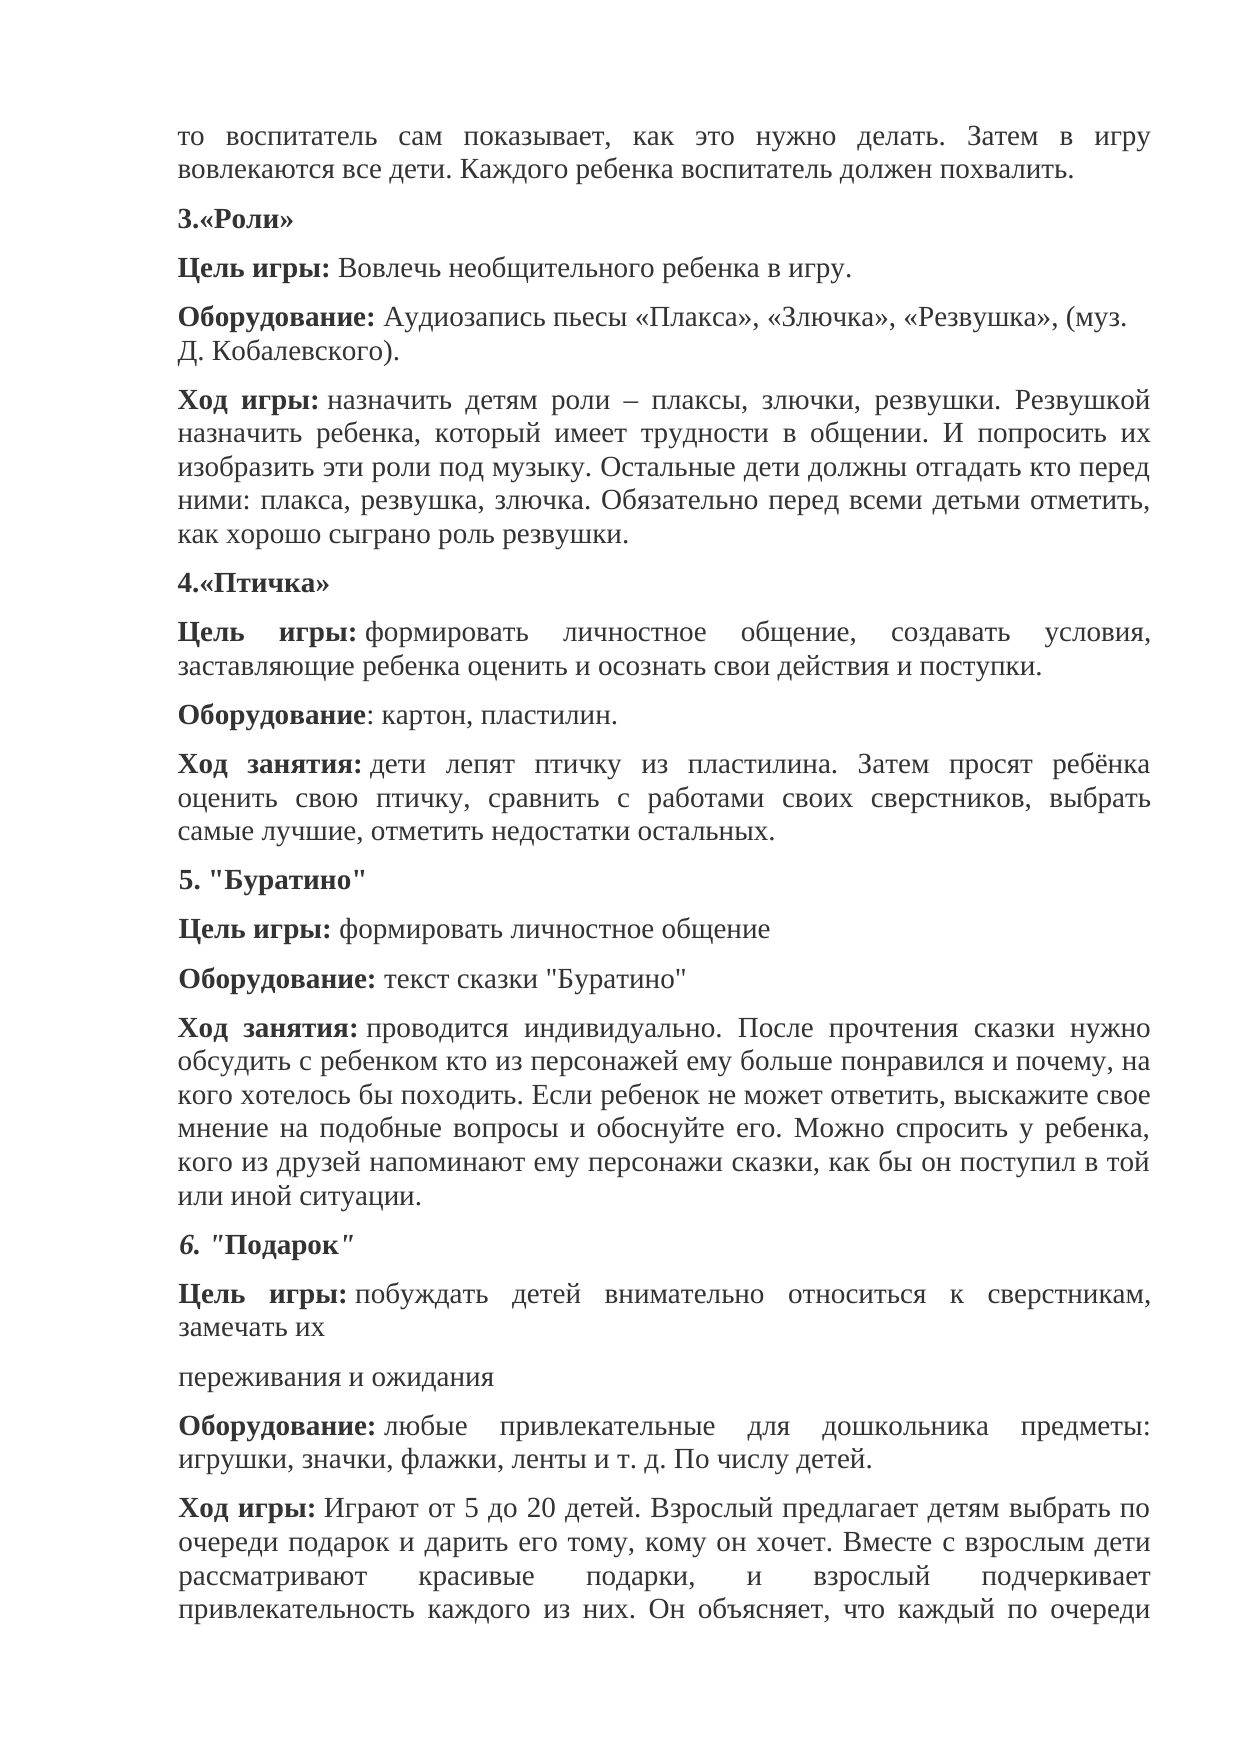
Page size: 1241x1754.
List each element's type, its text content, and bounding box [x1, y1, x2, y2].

text Цель игры: формировать личностное общение [178, 912, 1152, 945]
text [177, 118, 1152, 185]
text Цель игры: побуждать детей внимательно относиться к сверстникам, замечать их [178, 1276, 1152, 1343]
text Оборудование: картон, пластилин. [177, 697, 1152, 731]
text Ход занятия: проводится индивидуально. После прочтения сказки нужно обсудить с ребенком кто из персонажей ему больше понравился и почему, на кого хотелось бы походить. Если ребенок не может ответить, выскажите свое мнение на подобные вопросы и обоснуйте его. Можно спросить у ребенка, кого из друзей напоминают ему персонажи сказки, как бы он поступил в той или иной ситуации. [177, 1010, 1152, 1211]
text 5. "Буратино" [179, 862, 1152, 896]
text Оборудование: Аудиозапись пьесы «Плакса», «Злючка», «Резвушка», (муз. Д. Кобалевского). [177, 299, 1152, 366]
text Ход игры: назначить детям роли – плаксы, злючки, резвушки. Резвушкой назначить ребенка, который имеет трудности в общении. И попросить их изобразить эти роли под музыку. Остальные дети должны отгадать кто перед ними: плакса, резвушка, злючка. Обязательно перед всеми детьми отметить, как хорошо сыграно роль резвушки. [177, 382, 1152, 549]
text Цель игры: Вовлечь необщительного ребенка в игру. [177, 250, 1152, 283]
text 4.«Птичка» [177, 565, 1152, 599]
text Оборудование: любые привлекательные для дошкольника предметы: игрушки, значки, флажки, ленты и т. д. По числу детей. [178, 1408, 1152, 1475]
text Оборудование: текст сказки "Буратино" [178, 961, 1152, 994]
text переживания и ожидания [178, 1359, 1152, 1392]
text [178, 1491, 1152, 1625]
text 3.«Роли» [177, 201, 1152, 234]
text 6. "Подарок" [179, 1227, 1152, 1260]
text Цель игры: формировать личностное общение, создавать условия, заставляющие ребенка оценить и осознать свои действия и поступки. [177, 614, 1152, 681]
text Ход занятия: дети лепят птичку из пластилина. Затем просят ребёнка оценить свою птичку, сравнить с работами своих сверстников, выбрать самые лучшие, отметить недостатки остальных. [177, 746, 1152, 847]
